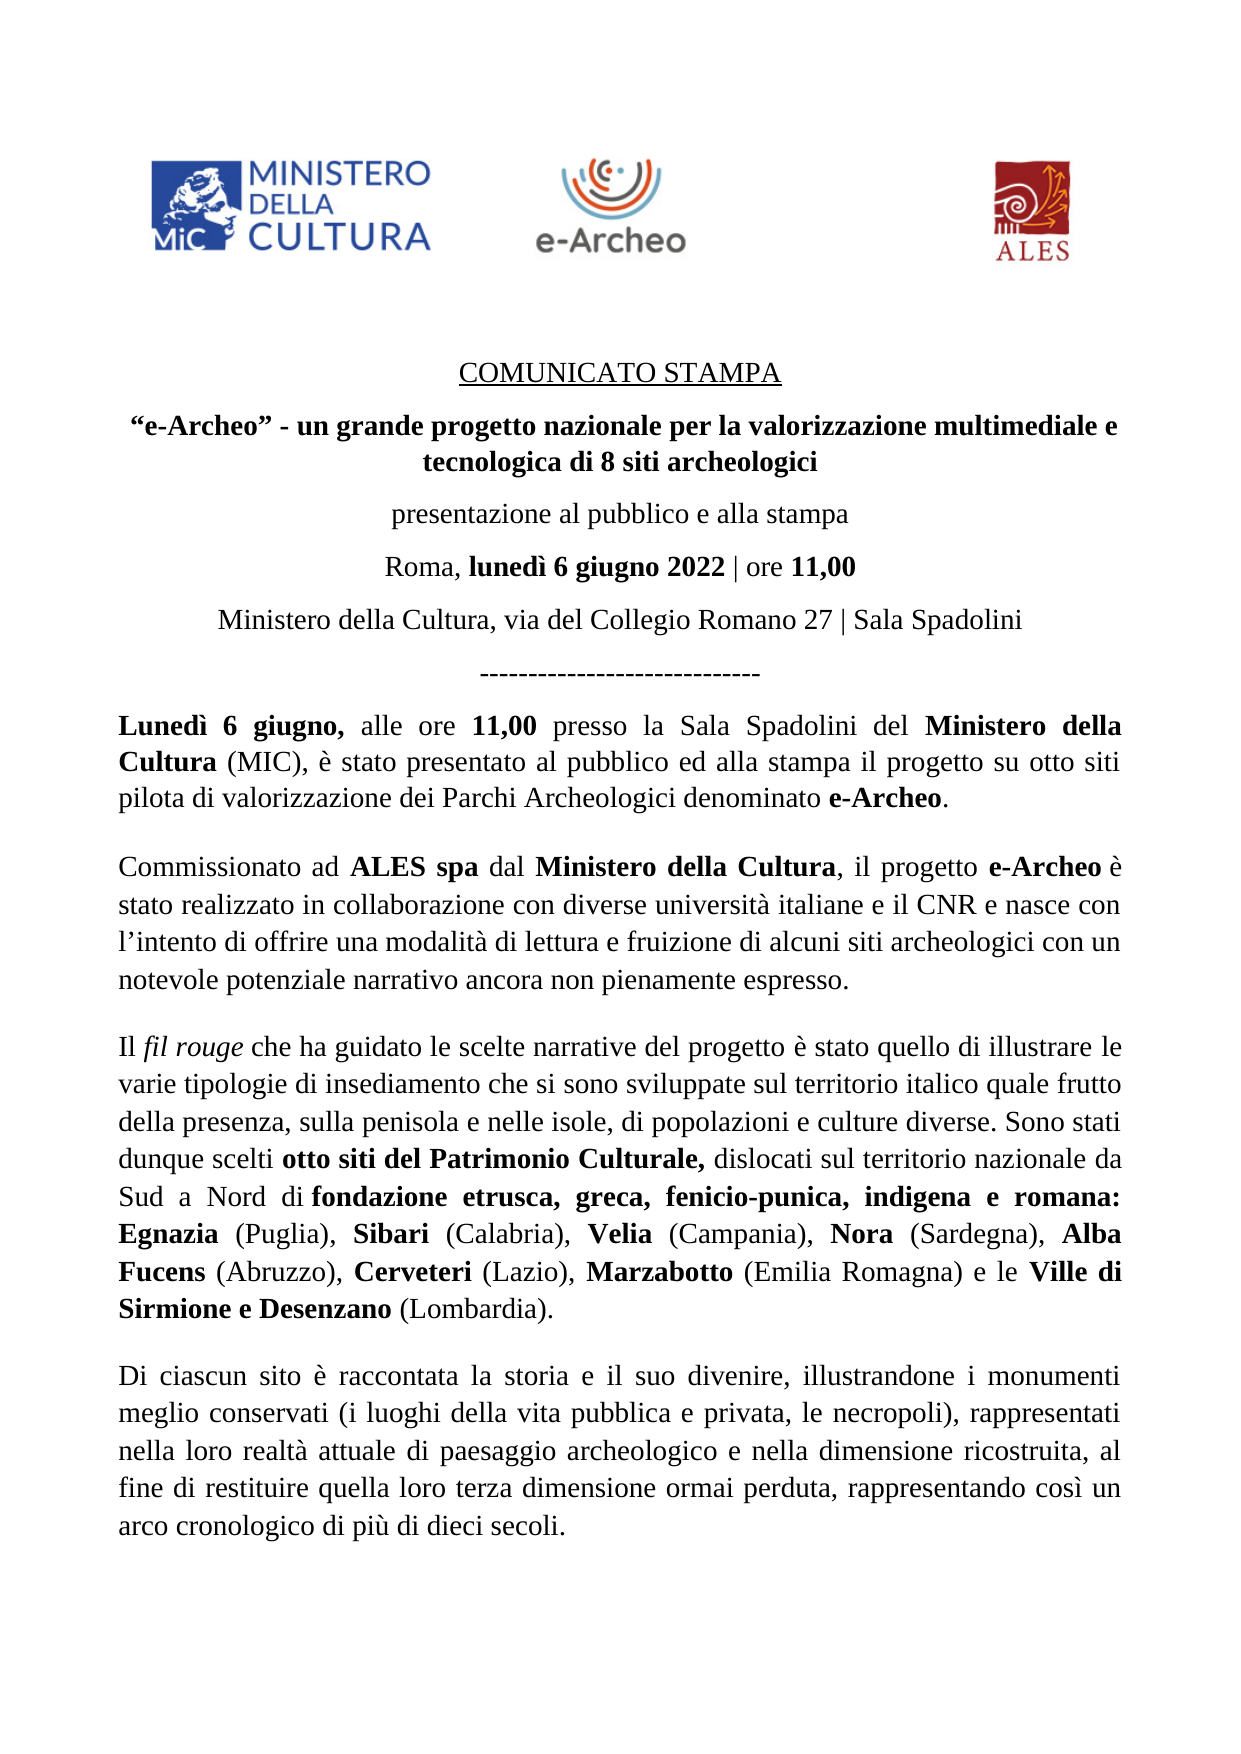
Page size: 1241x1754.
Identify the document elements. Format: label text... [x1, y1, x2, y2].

text Commissionato ad ALES spa dal Ministero della Cultura, il progetto e-Archeo è stato realizzato in collaborazione con diverse università italiane e il CNR e nasce con l’intento di offrire una modalità di lettura e fruizione di alcuni siti archeologici con un notevole potenziale narrativo ancora non pienamente espresso. [118, 846, 1122, 996]
text Lunedì 6 giugno, alle ore 11,00 presso la Sala Spadolini del Ministero della Cultura (MIC), è stato presentato al pubblico ed alla stampa il progetto su otto siti pilota di valorizzazione dei Parchi Archeologici denominato e-Archeo. [118, 708, 1122, 814]
text COMUNICATO STAMPA [118, 355, 1122, 388]
text “e-Archeo” - un grande progetto nazionale per la valorizzazione multimediale e tecnologica di 8 siti archeologici [118, 408, 1122, 477]
text Roma, lunedì 6 giugno 2022 | ore 11,00 [118, 549, 1122, 583]
text Di ciascun sito è raccontata la storia e il suo divenire, illustrandone i monumenti meglio conservati (i luoghi della vita pubblica e privata, le necropoli), rappresentati nella loro realtà attuale di paesaggio archeologico e nella dimensione ricostruita, al fine di restituire quella loro terza dimensione ormai perduta, rappresentando così un arco cronologico di più di dieci secoli. [118, 1354, 1122, 1541]
text Ministero della Cultura, via del Collegio Romano 27 | Sala Spadolini [118, 602, 1122, 636]
text presentazione al pubblico e alla stampa [118, 497, 1122, 530]
text ----------------------------- [118, 655, 1122, 689]
text Il fil rouge che ha guidato le scelte narrative del progetto è stato quello di illustrare le varie tipologie di insediamento che si sono sviluppate sul territorio italico quale frutto della presenza, sulla penisola e nelle isole, di popolazioni e culture diverse. Sono stati dunque scelti otto siti del Patrimonio Culturale, dislocati sul territorio nazionale da Sud a Nord di fondazione etrusca, greca, fenicio-punica, indigena e romana: Egnazia (Puglia), Sibari (Calabria), Velia (Campania), Nora (Sardegna), Alba Fucens (Abruzzo), Cerveteri (Lazio), Marzabotto (Emilia Romagna) e le Ville di Sirmione e Desenzano (Lombardia). [118, 1025, 1122, 1325]
picture [118, 147, 1109, 284]
